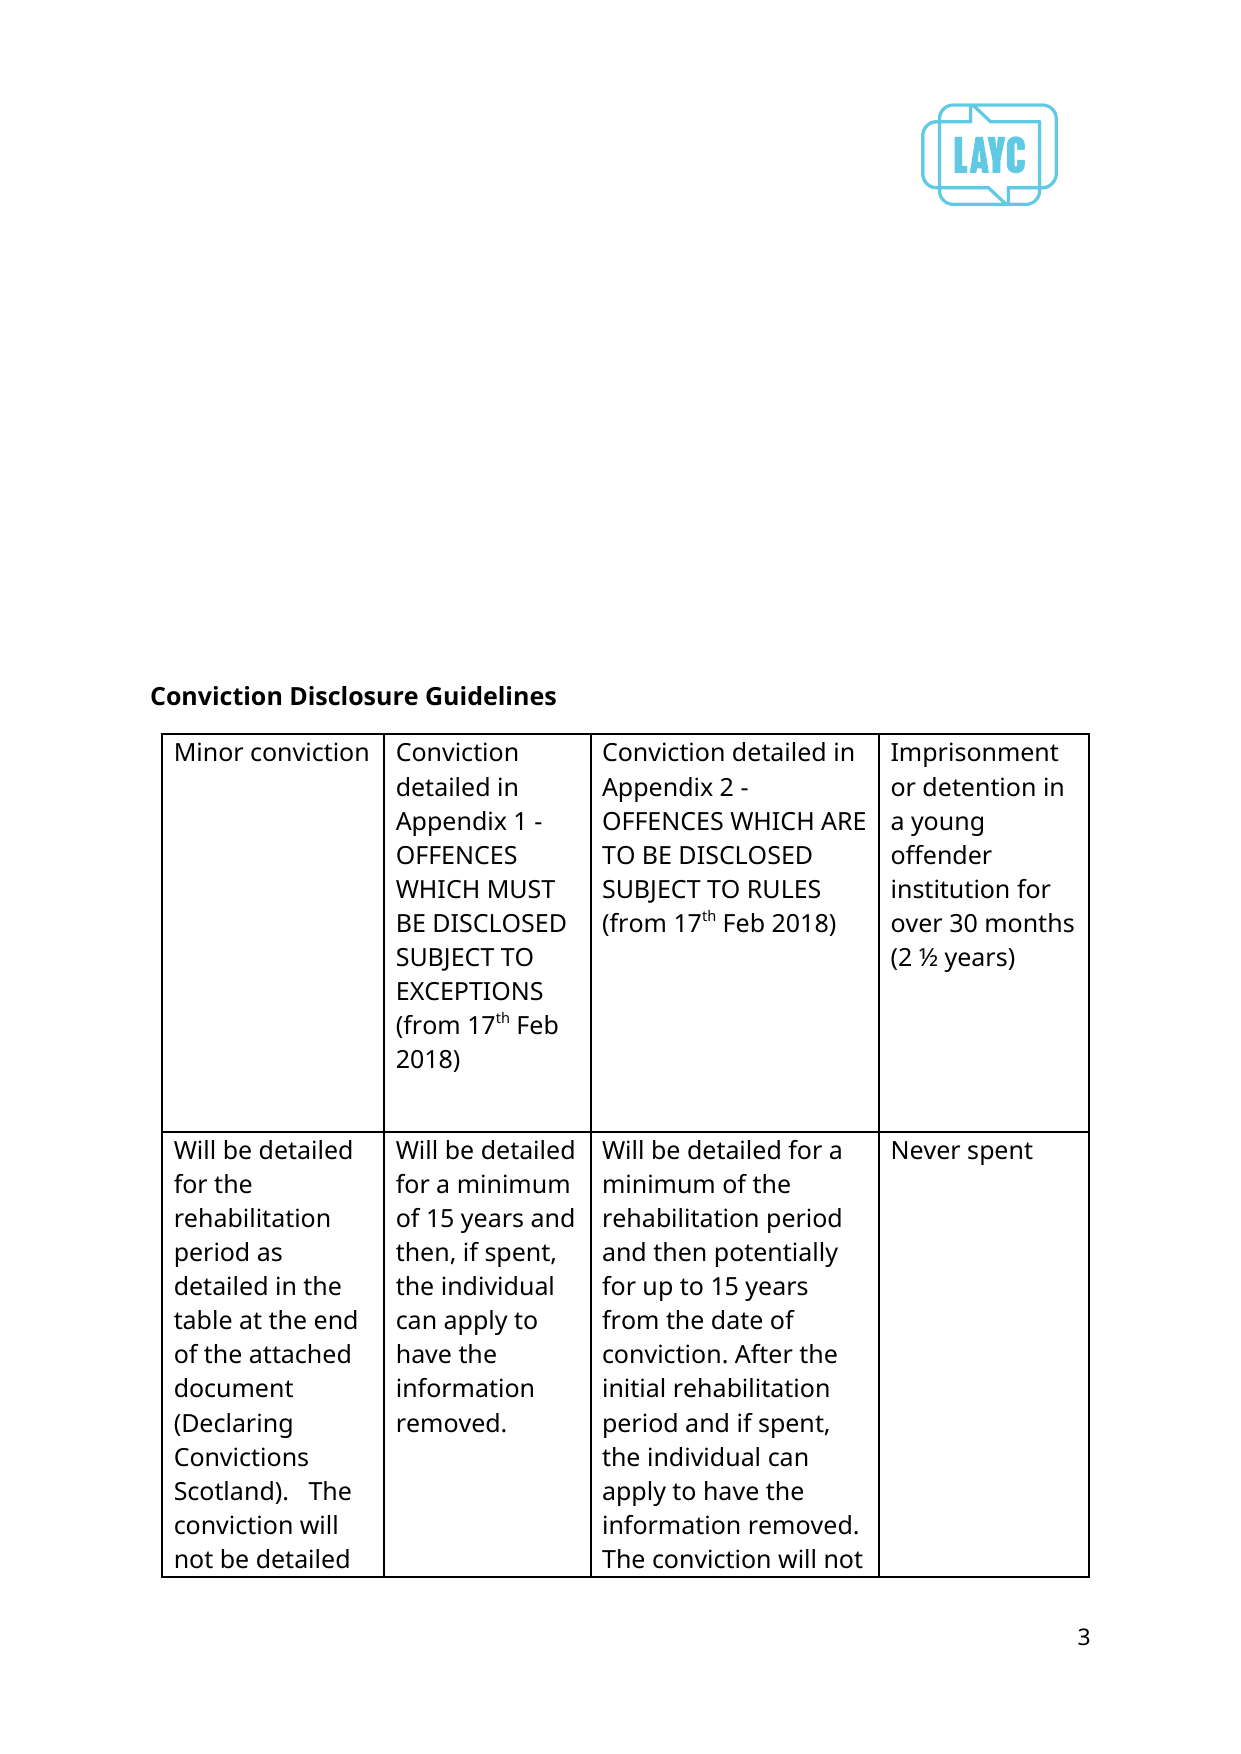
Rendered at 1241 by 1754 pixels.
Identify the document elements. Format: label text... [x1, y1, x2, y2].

table_header Imprisonment or detention in a young offender institution for over 30 months (2 ½ years) [880, 735, 1088, 1131]
table_header Conviction detailed in Appendix 2 - OFFENCES WHICH ARE TO BE DISCLOSED SUBJECT TO RULES (from 17th Feb 2018) [592, 735, 878, 1131]
table_header Minor conviction [163, 735, 383, 1131]
table_cell Never spent [880, 1133, 1088, 1576]
text Conviction Disclosure Guidelines [150, 678, 1090, 712]
picture [888, 73, 1091, 236]
table_header Conviction detailed in Appendix 1 - Offences which must be disclosed subject to exceptions (from 17th Feb 2018) [385, 735, 590, 1131]
table_cell Will be detailed for a minimum of 15 years and then, if spent, the individual can apply to have the information removed. [385, 1133, 590, 1576]
